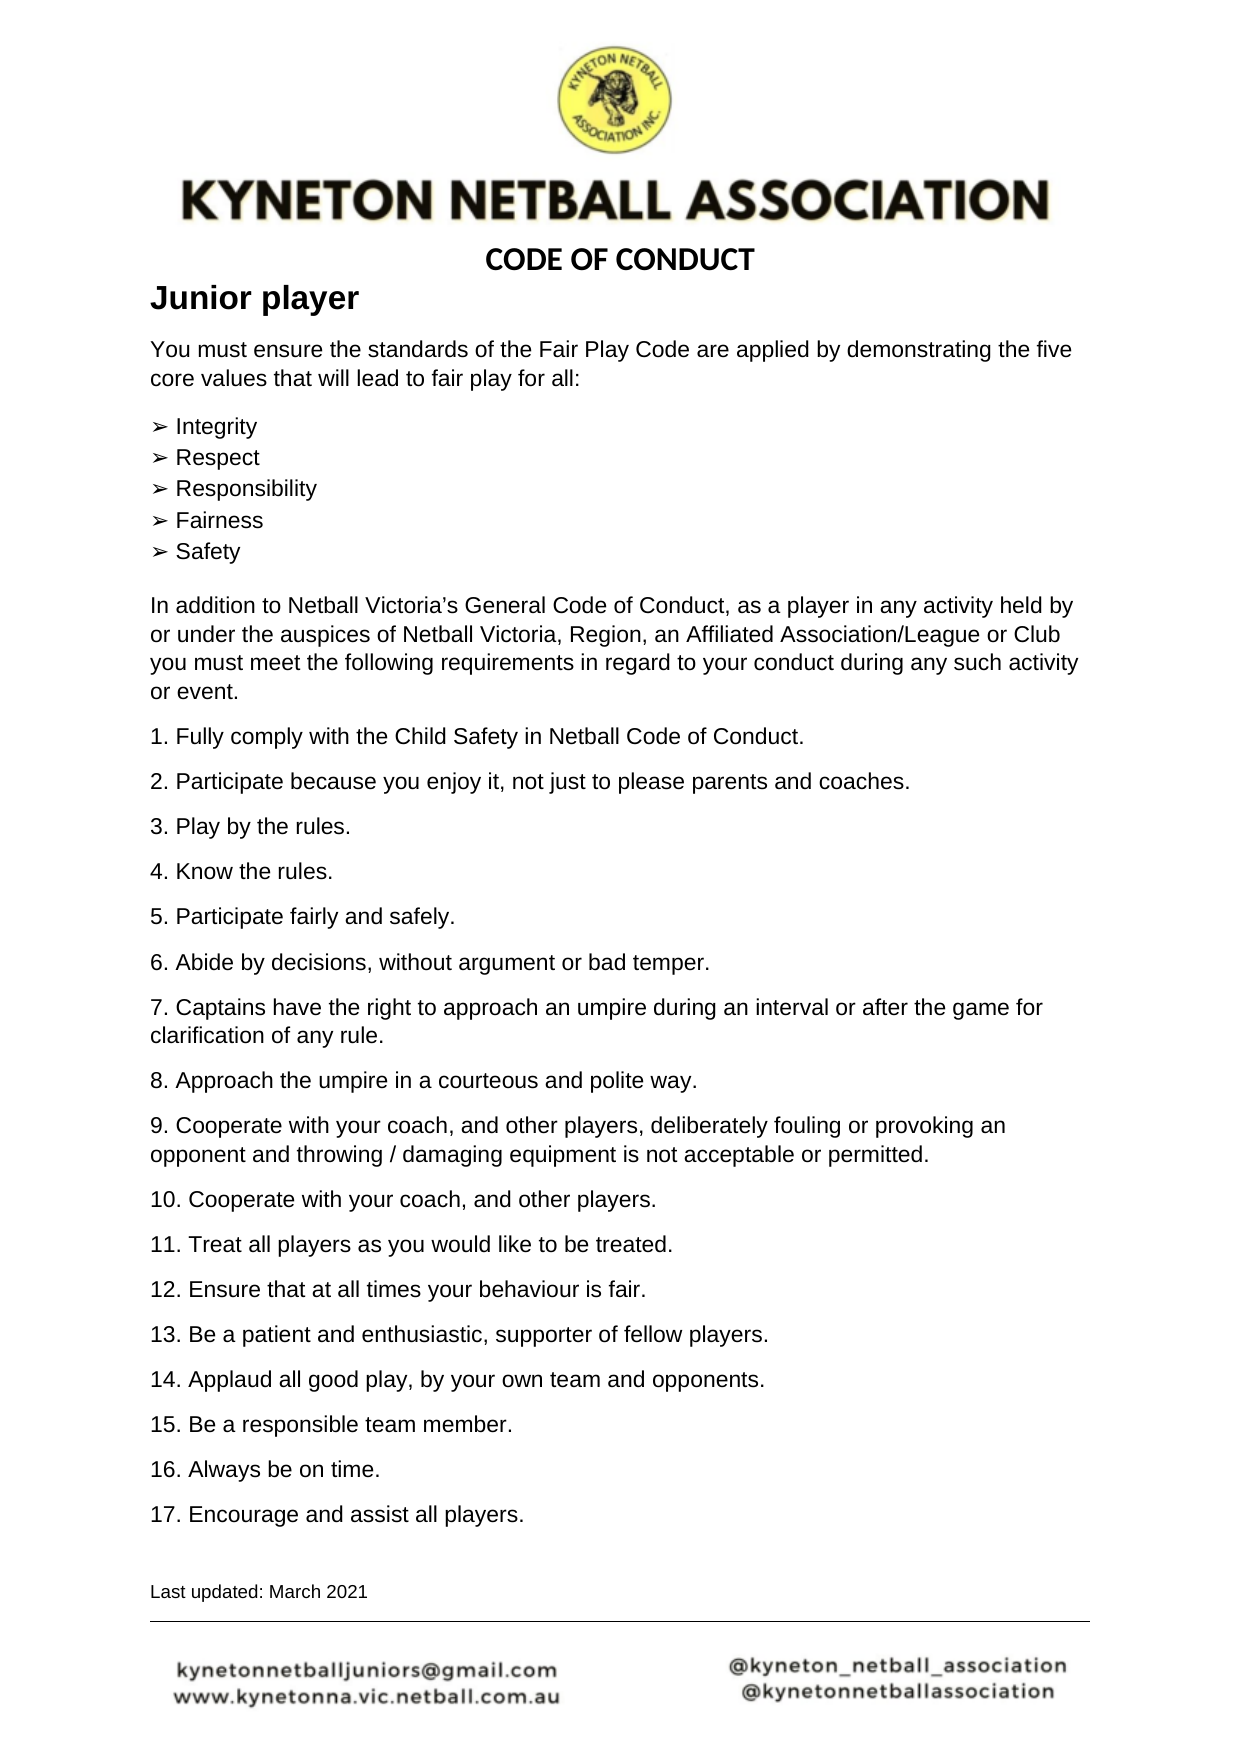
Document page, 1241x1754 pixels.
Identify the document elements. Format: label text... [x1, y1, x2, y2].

text 4. Know the rules. [150, 858, 1090, 884]
text 3. Play by the rules. [150, 813, 1090, 839]
text 13. Be a patient and enthusiastic, supporter of fellow players. [150, 1321, 1090, 1347]
text 12. Ensure that at all times your behaviour is fair. [150, 1276, 1090, 1302]
text 15. Be a responsible team member. [150, 1411, 1090, 1438]
text 16. Always be on time. [150, 1456, 1090, 1483]
text 9. Cooperate with your coach, and other players, deliberately fouling or provoking an opponent and throwing / damaging equipment is not acceptable or permitted. [150, 1112, 1090, 1167]
text ➢ Fairness [150, 504, 1090, 535]
text 17. Encourage and assist all players. [150, 1501, 1090, 1528]
text 5. Participate fairly and safely. [150, 903, 1090, 930]
text 11. Treat all players as you would like to be treated. [150, 1231, 1090, 1257]
text Junior player [150, 278, 1090, 317]
text In addition to Netball Victoria’s General Code of Conduct, as a player in any activity held by or under the auspices of Netball Victoria, Region, an Affiliated Association/League or Club you must meet the following requirements in regard to your conduct during any such activity or event. [150, 592, 1090, 704]
text ➢ Integrity [150, 410, 1090, 441]
text You must ensure the standards of the Fair Play Code are applied by demonstrating the five core values that will lead to fair play for all: [150, 336, 1090, 391]
text 7. Captains have the right to approach an umpire during an interval or after the game for clarification of any rule. [150, 993, 1090, 1048]
text ➢ Safety [150, 535, 1090, 566]
text 10. Cooperate with your coach, and other players. [150, 1186, 1090, 1212]
text ➢ Respect [150, 441, 1090, 472]
text 6. Abide by decisions, without argument or bad temper. [150, 948, 1090, 975]
text 14. Applaud all good play, by your own team and opponents. [150, 1366, 1090, 1392]
text 8. Approach the umpire in a courteous and polite way. [150, 1067, 1090, 1093]
text 1. Fully comply with the Child Safety in Netball Code of Conduct. [150, 723, 1090, 749]
picture [150, 29, 1091, 238]
picture [150, 1652, 1091, 1714]
text ➢ Responsibility [150, 472, 1090, 504]
text 2. Participate because you enjoy it, not just to please parents and coaches. [150, 768, 1090, 794]
